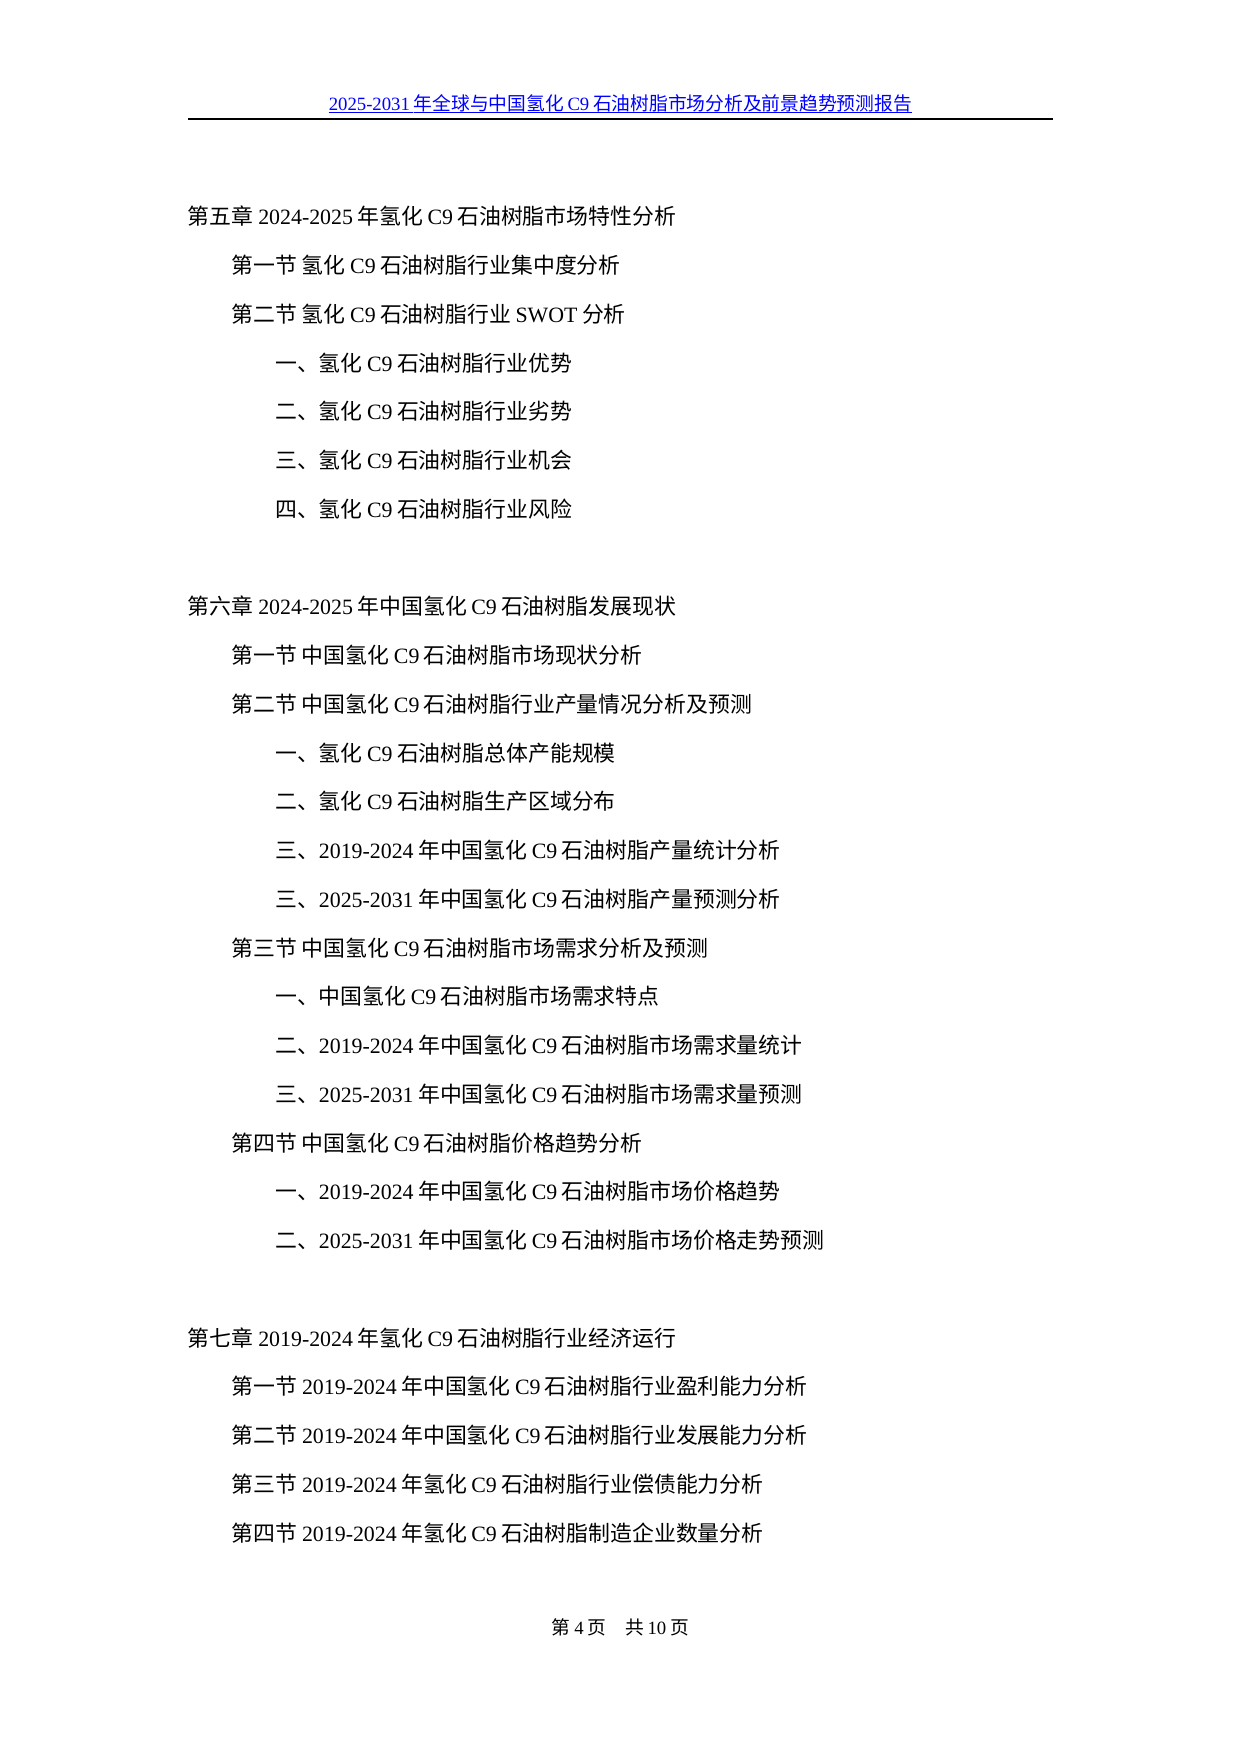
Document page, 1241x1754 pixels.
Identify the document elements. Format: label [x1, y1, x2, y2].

text [187, 150, 1053, 1548]
